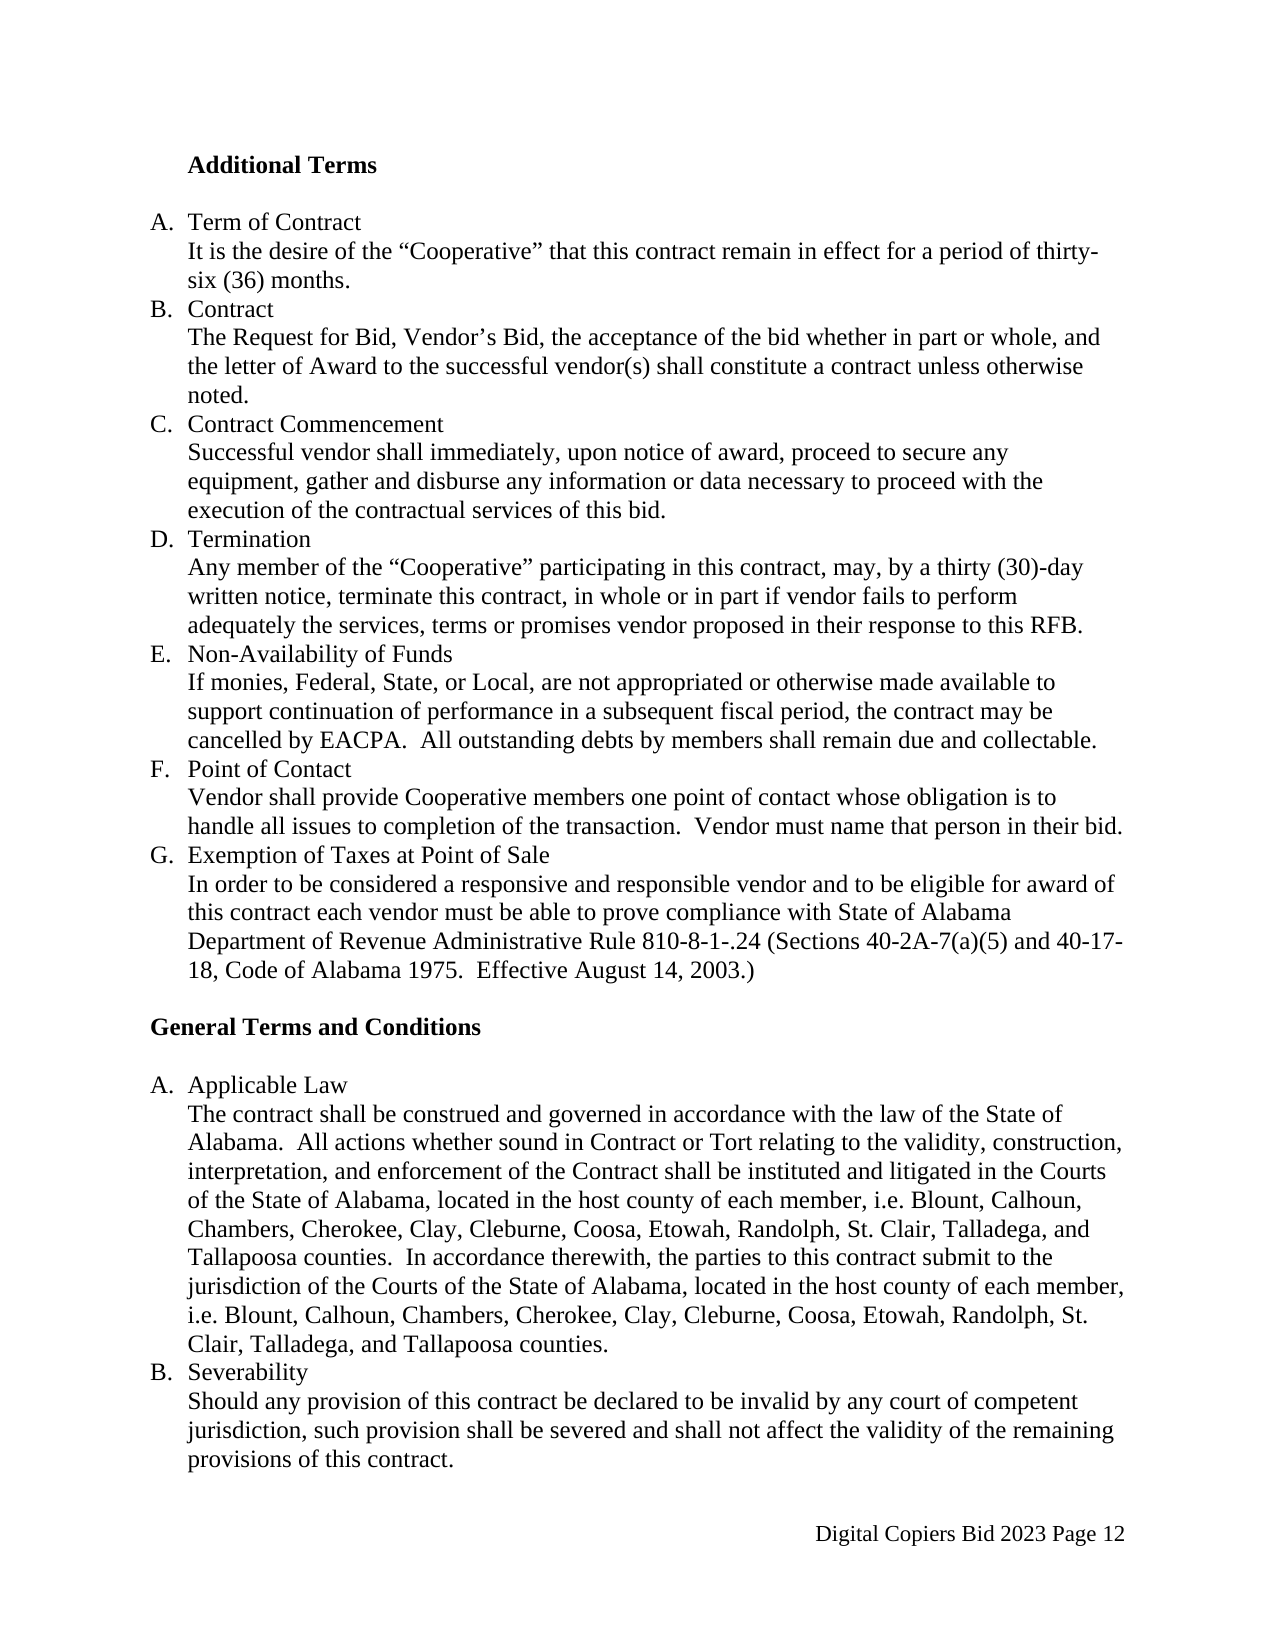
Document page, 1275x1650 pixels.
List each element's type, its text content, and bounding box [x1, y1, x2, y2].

text Additional Terms [150, 150, 1125, 179]
text General Terms and Conditions [150, 1012, 1125, 1041]
list Exemption of Taxes at Point of Sale [150, 840, 1125, 869]
list Contract [150, 294, 1125, 322]
text Should any provision of this contract be declared to be invalid by any court of competent jurisdiction, such provision shall be severed and shall not affect the validity of the remaining provisions of this contract. [187, 1386, 1125, 1472]
text Successful vendor shall immediately, upon notice of award, proceed to secure any equipment, gather and disburse any information or data necessary to proceed with the execution of the contractual services of this bid. [187, 437, 1125, 524]
list Termination [150, 524, 1125, 552]
list Term of Contract [150, 207, 1125, 236]
text Any member of the “Cooperative” participating in this contract, may, by a thirty (30)-day written notice, terminate this contract, in whole or in part if vendor fails to perform adequately the services, terms or promises vendor proposed in their response to this RFB. [187, 552, 1125, 639]
text The Request for Bid, Vendor’s Bid, the acceptance of the bid whether in part or whole, and the letter of Award to the successful vendor(s) shall constitute a contract unless otherwise noted. [187, 322, 1125, 409]
text In order to be considered a responsive and responsible vendor and to be eligible for award of this contract each vendor must be able to prove compliance with State of Alabama Department of Revenue Administrative Rule 810-8-1-.24 (Sections 40-2A-7(a)(5) and 40-17-18, Code of Alabama 1975. Effective .) [187, 869, 1125, 984]
text Vendor shall provide Cooperative members one point of contact whose obligation is to handle all issues to completion of the transaction. Vendor must name that person in their bid. [187, 782, 1125, 840]
list Non-Availability of Funds [150, 639, 1125, 667]
list Contract Commencement [150, 409, 1125, 437]
text The contract shall be construed and governed in accordance with the law of the State of Alabama. All actions whether sound in Contract or Tort relating to the validity, construction, interpretation, and enforcement of the Contract shall be instituted and litigated in the Courts of the State of Alabama, located in the host county of each member, i.e. Blount, Calhoun, Chambers, Cherokee, Clay, Cleburne, Coosa, Etowah, Randolph, St. Clair, Talladega, and Tallapoosa counties. In accordance therewith, the parties to this contract submit to the jurisdiction of the Courts of the State of Alabama, located in the host county of each member, i.e. Blount, Calhoun, Chambers, Cherokee, Clay, Cleburne, Coosa, Etowah, Randolph, St. Clair, Talladega, and Tallapoosa counties. [187, 1099, 1125, 1357]
text If monies, Federal, State, or Local, are not appropriated or otherwise made available to support continuation of performance in a subsequent fiscal period, the contract may be cancelled by EACPA. All outstanding debts by members shall remain due and collectable. [187, 667, 1125, 754]
list Point of Contact [150, 754, 1125, 782]
list Applicable Law [150, 1070, 1125, 1099]
text It is the desire of the “Cooperative” that this contract remain in effect for a period of thirty-six (36) months. [187, 236, 1125, 294]
list Severability [150, 1357, 1125, 1386]
